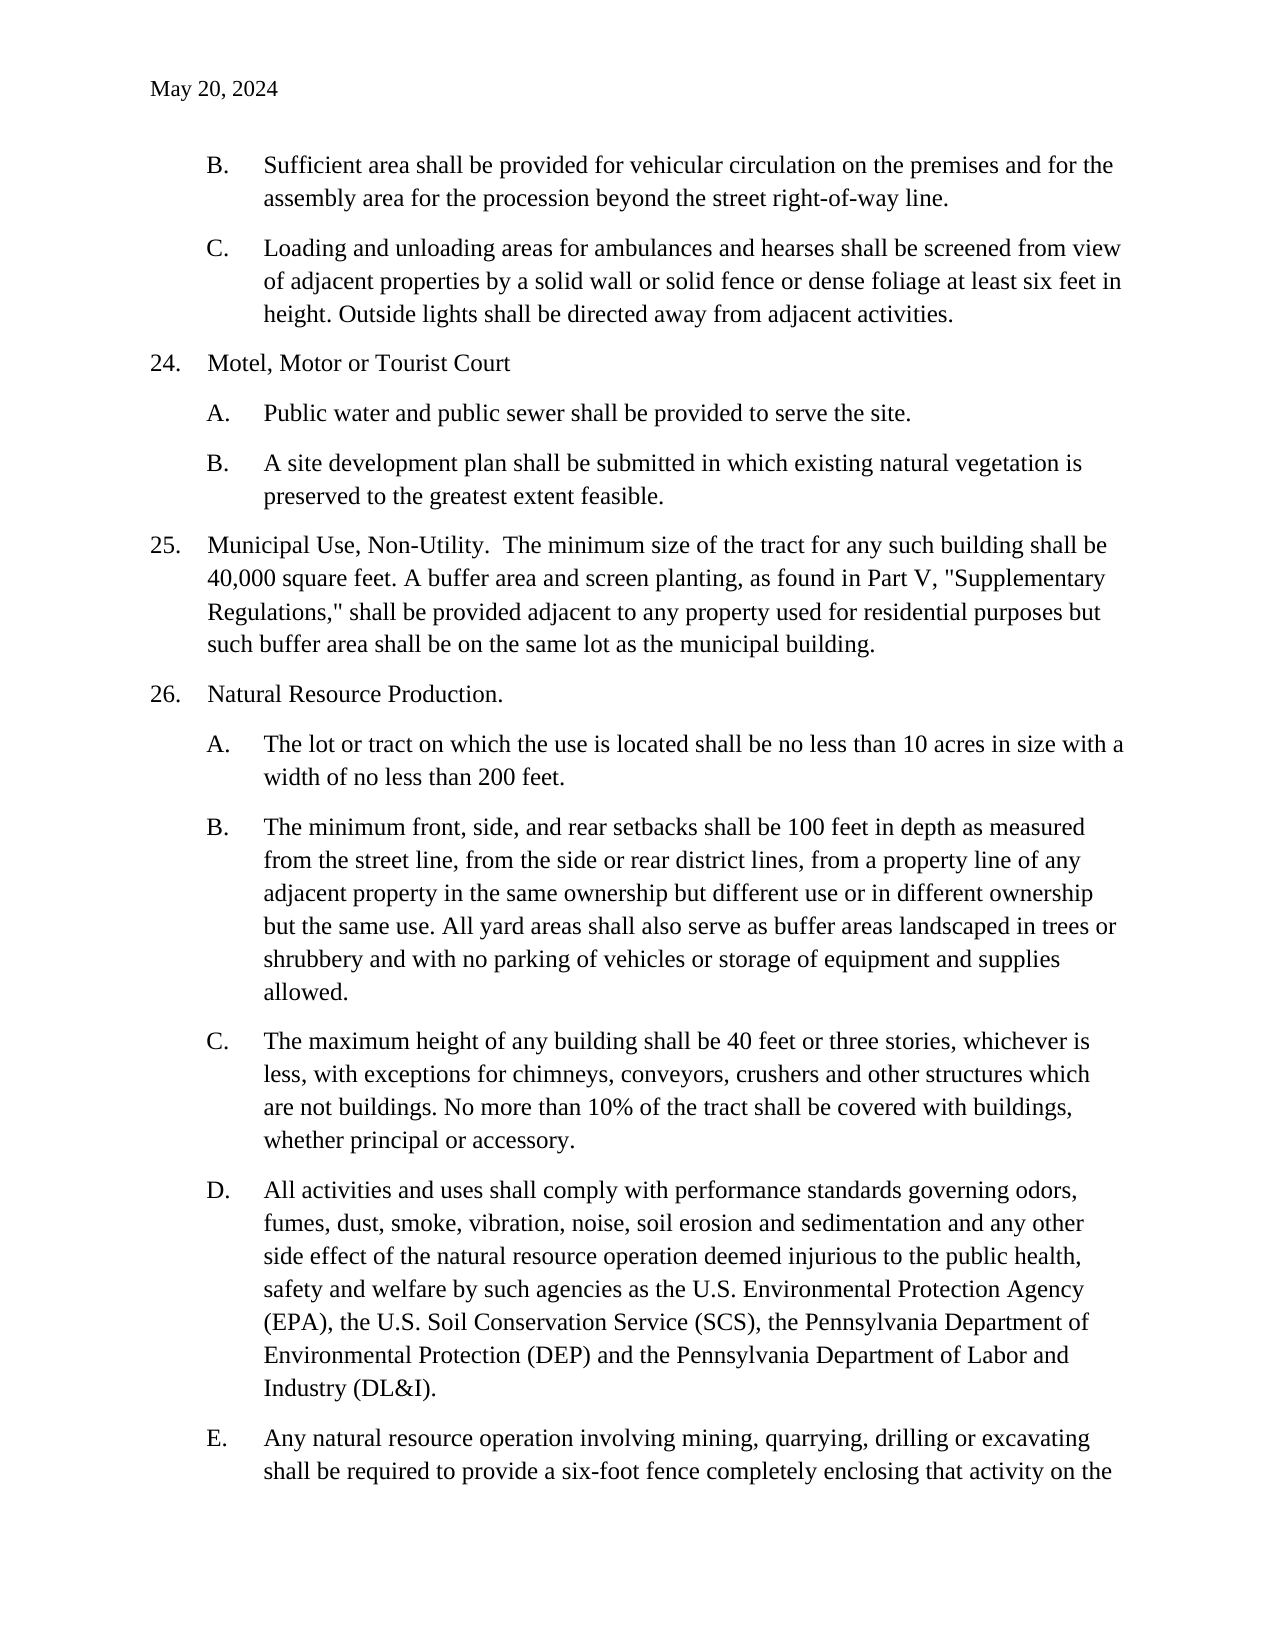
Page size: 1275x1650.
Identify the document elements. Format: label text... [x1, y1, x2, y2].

list All activities and uses shall comply with performance standards governing odors, fumes, dust, smoke, vibration, noise, soil erosion and sedimentation and any other side effect of the natural resource operation deemed injurious to the public health, safety and welfare by such agencies as the U.S. Environmental Protection Agency (EPA), the U.S. Soil Conservation Service (SCS), the Pennsylvania Department of Environmental Protection (DEP) and the Pennsylvania Department of Labor and Industry (DL&I). [206, 1175, 1125, 1402]
list Public water and public sewer shall be provided to serve the site. [206, 398, 1125, 427]
list Sufficient area shall be provided for vehicular circulation on the premises and for the assembly area for the procession beyond the street right-of-way line. [206, 150, 1125, 212]
list A site development plan shall be submitted in which existing natural vegetation is preserved to the greatest extent feasible. [206, 448, 1125, 509]
list Motel, Motor or Tourist Court [150, 348, 1125, 377]
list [206, 1423, 1125, 1485]
list The maximum height of any building shall be 40 feet or three stories, whichever is less, with exceptions for chimneys, conveyors, crushers and other structures which are not buildings. No more than 10% of the tract shall be covered with buildings, whether principal or accessory. [206, 1026, 1125, 1154]
list Natural Resource Production. [150, 679, 1125, 708]
list The lot or tract on which the use is located shall be no less than 10 acres in size with a width of no less than 200 feet. [206, 729, 1125, 791]
list The minimum front, side, and rear setbacks shall be 100 feet in depth as measured from the street line, from the side or rear district lines, from a property line of any adjacent property in the same ownership but different use or in different ownership but the same use. All yard areas shall also serve as buffer areas landscaped in trees or shrubbery and with no parking of vehicles or storage of equipment and supplies allowed. [206, 812, 1125, 1006]
list Municipal Use, Non-Utility. The minimum size of the tract for any such building shall be 40,000 square feet. A buffer area and screen planting, as found in Part V, "Supplementary Regulations," shall be provided adjacent to any property used for residential purposes but such buffer area shall be on the same lot as the municipal building. [150, 531, 1125, 658]
list Loading and unloading areas for ambulances and hearses shall be screened from view of adjacent properties by a solid wall or solid fence or dense foliage at least six feet in height. Outside lights shall be directed away from adjacent activities. [206, 233, 1125, 327]
